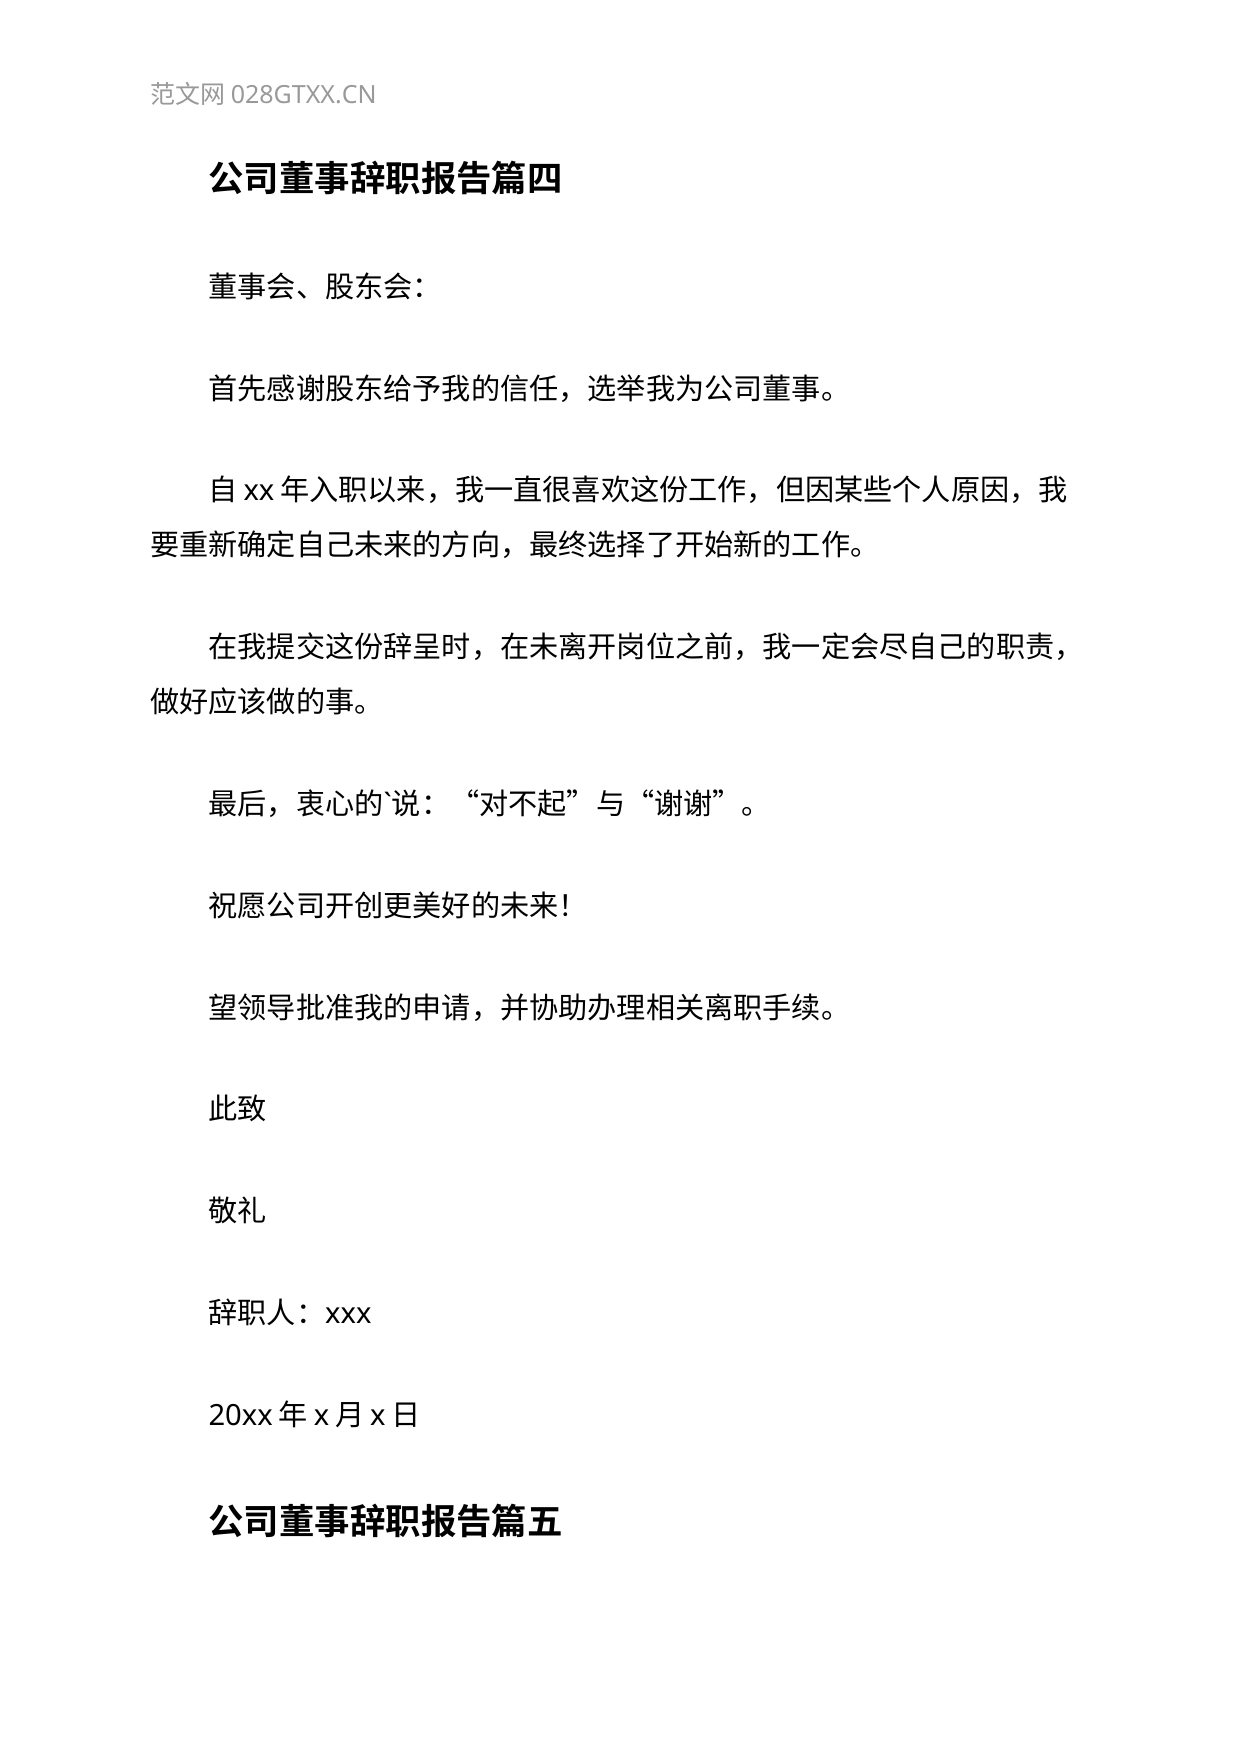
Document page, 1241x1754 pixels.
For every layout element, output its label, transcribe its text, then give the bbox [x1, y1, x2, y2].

text 公司董事辞职报告篇五 [150, 1493, 1090, 1545]
text 自xx年入职以来，我一直很喜欢这份工作，但因某些个人原因，我要重新确定自己未来的方向，最终选择了开始新的工作。 [150, 467, 1090, 564]
text 董事会、股东会： [150, 263, 1090, 306]
text 辞职人：xxx [150, 1289, 1090, 1332]
text 最后，衷心的`说：“对不起”与“谢谢”。 [150, 780, 1090, 823]
text 望领导批准我的申请，并协助办理相关离职手续。 [150, 984, 1090, 1026]
text 在我提交这份辞呈时，在未离开岗位之前，我一定会尽自己的职责，做好应该做的事。 [150, 624, 1090, 721]
text 20xx年x月x日 [150, 1391, 1090, 1434]
text 敬礼 [150, 1188, 1090, 1230]
text 祝愿公司开创更美好的未来！ [150, 882, 1090, 925]
text 公司董事辞职报告篇四 [150, 150, 1090, 201]
text 首先感谢股东给予我的信任，选举我为公司董事。 [150, 365, 1090, 407]
text 此致 [150, 1086, 1090, 1128]
